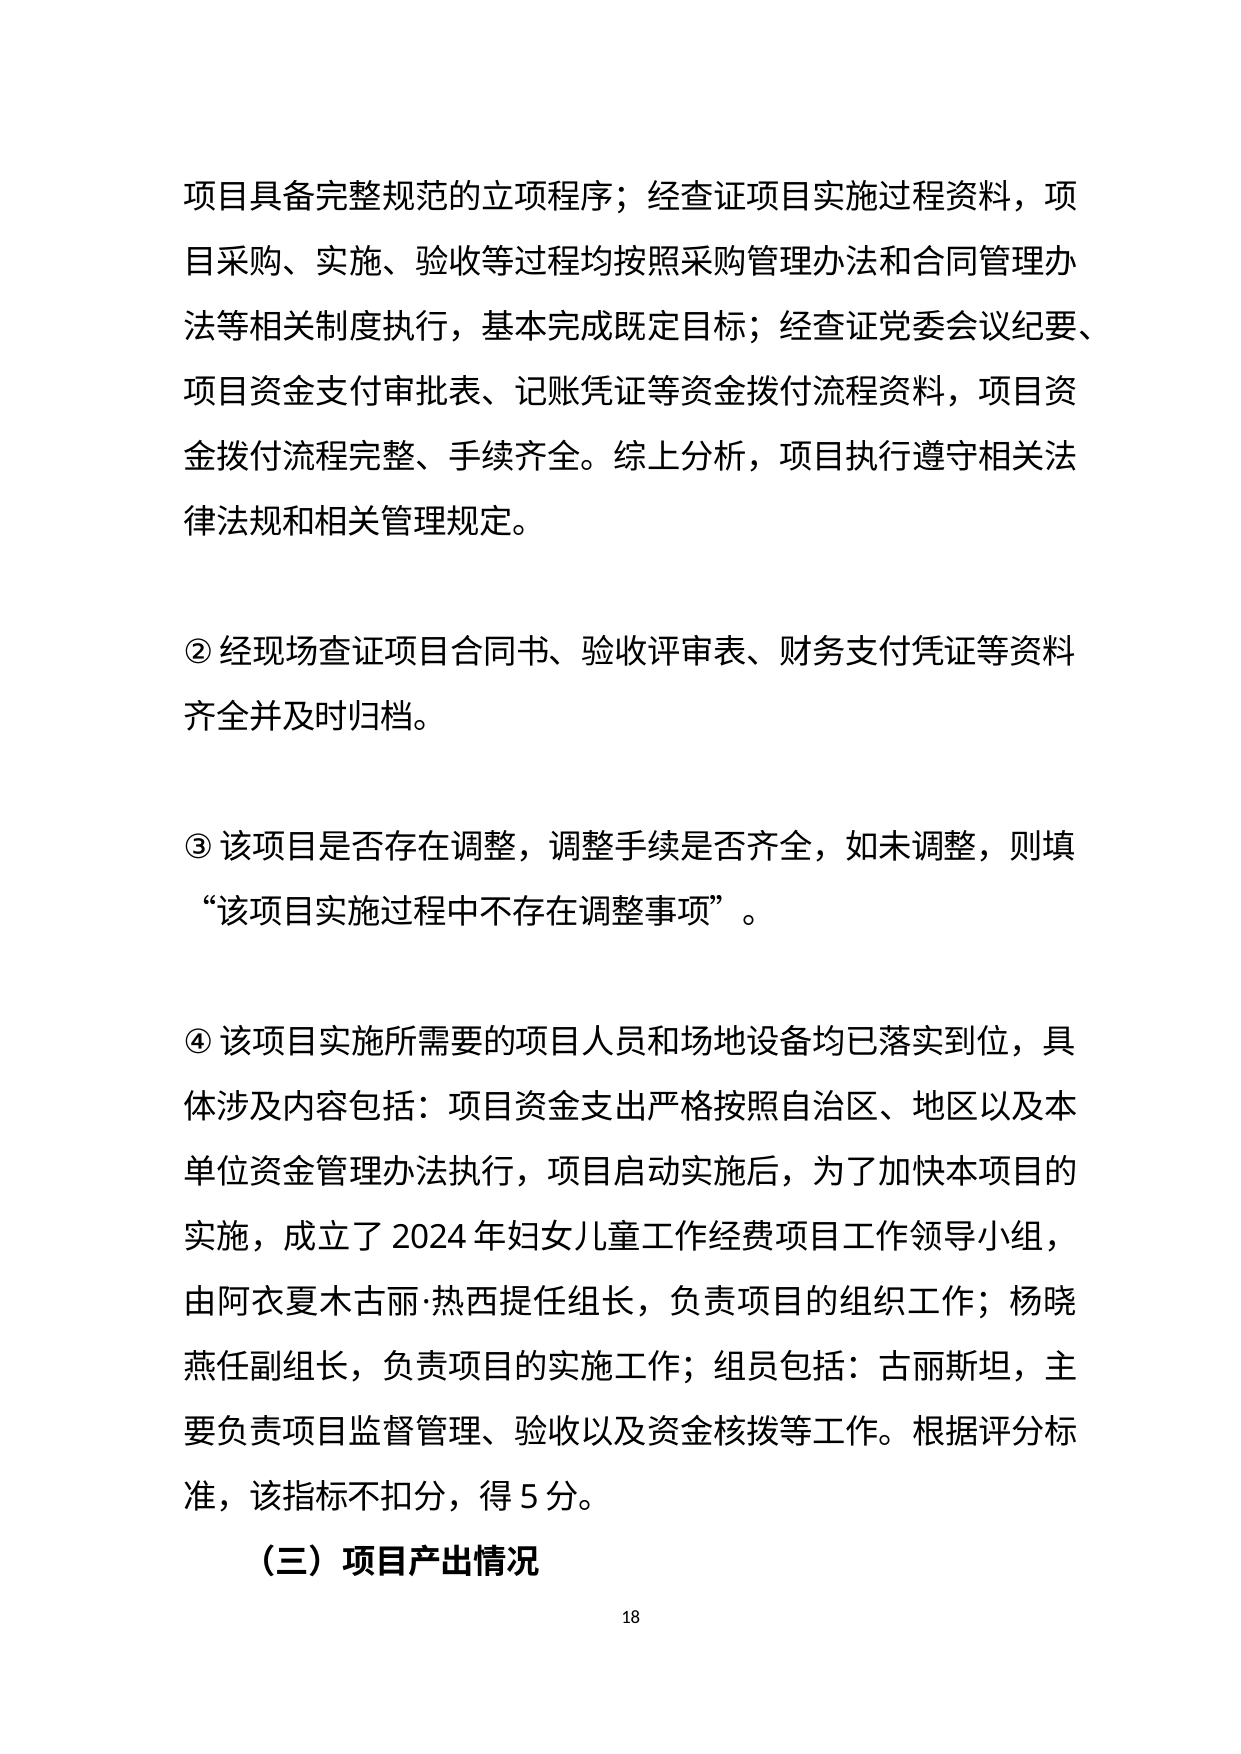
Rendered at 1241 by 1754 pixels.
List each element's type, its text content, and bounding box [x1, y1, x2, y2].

text （三）项目产出情况 [183, 1527, 1078, 1592]
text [183, 162, 1078, 1527]
